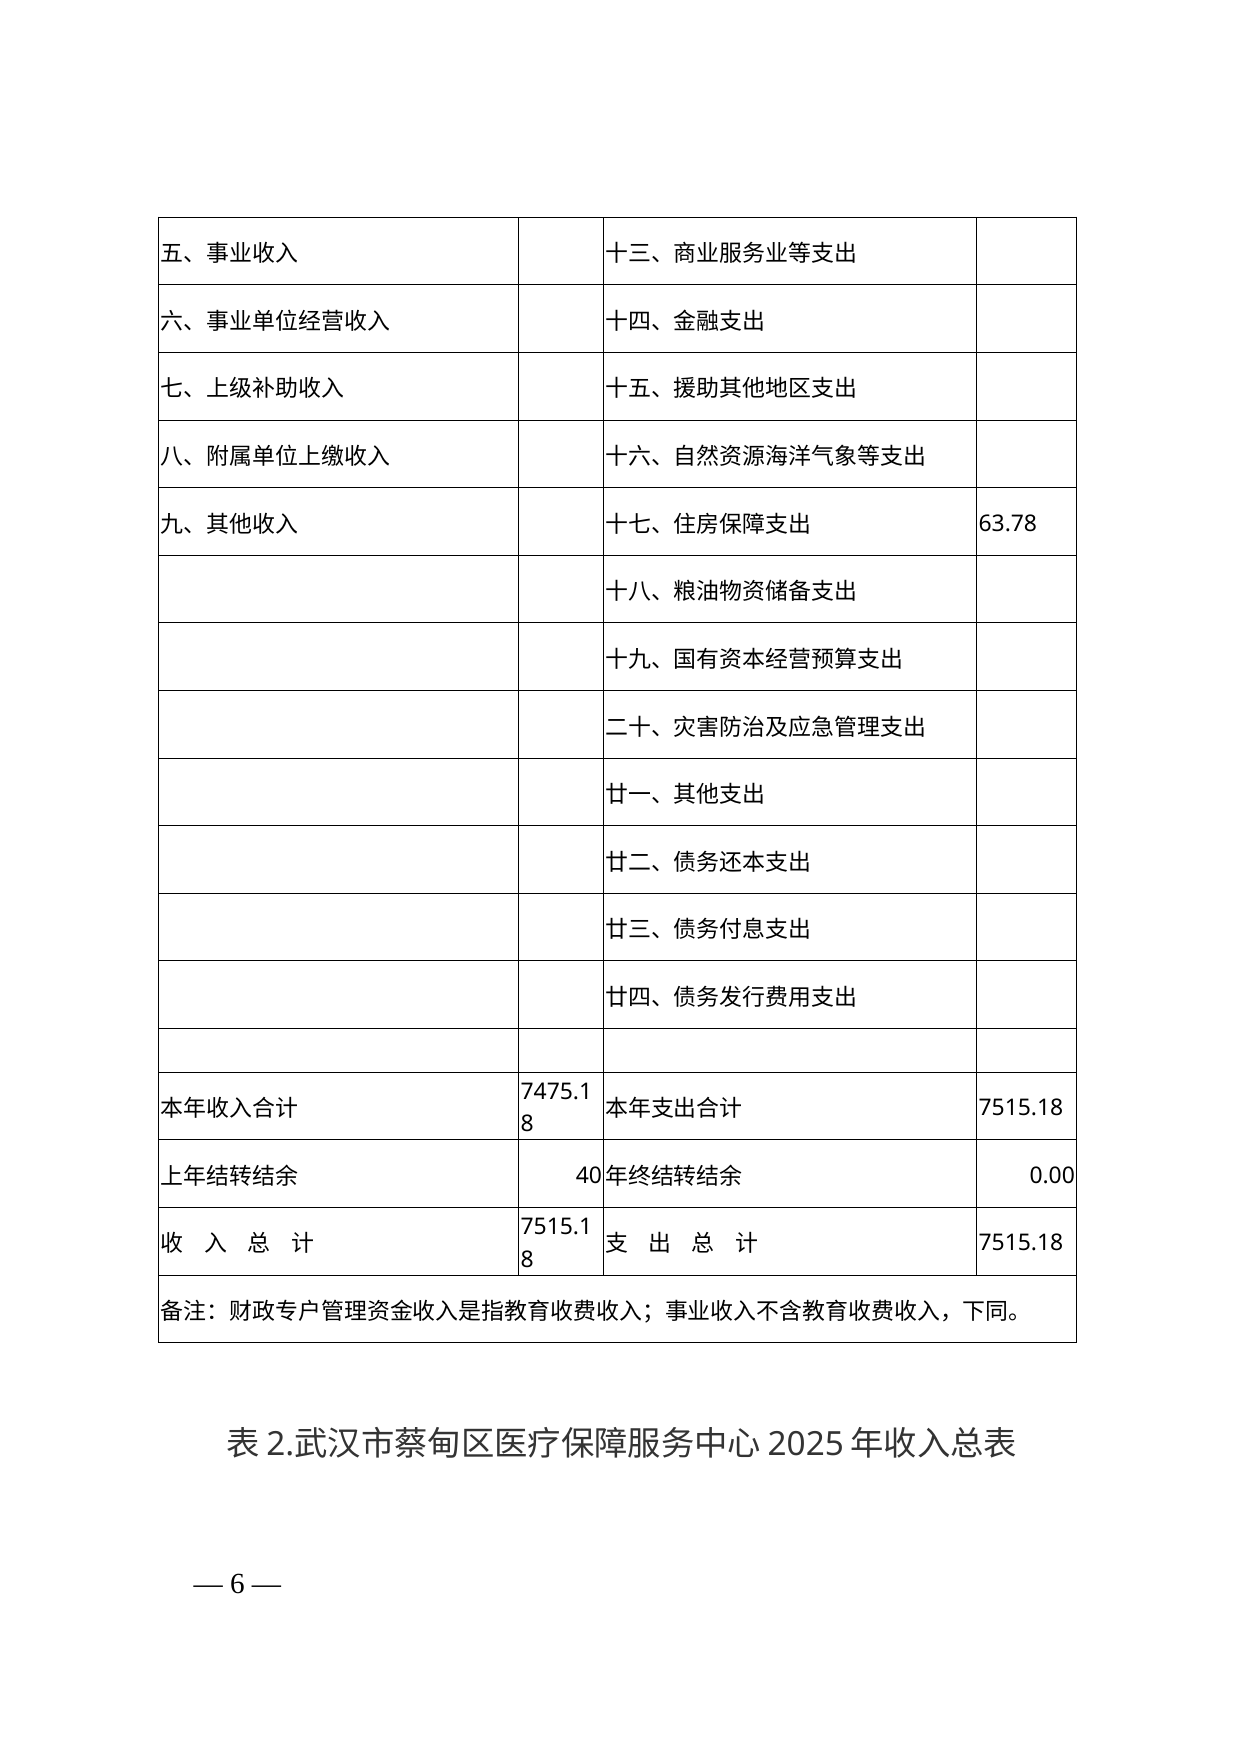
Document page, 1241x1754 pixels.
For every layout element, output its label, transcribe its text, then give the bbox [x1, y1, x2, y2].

table_cell [519, 488, 603, 555]
table_cell [519, 961, 603, 1028]
table_cell 0.00 [977, 1140, 1076, 1207]
table_cell 本年支出合计 [604, 1073, 976, 1139]
table_cell [519, 894, 603, 960]
table_cell 廿三、债务付息支出 [604, 894, 976, 960]
table_cell [977, 353, 1076, 419]
table_cell 十三、商业服务业等支出 [604, 218, 976, 284]
table_cell 7475.18 [519, 1073, 603, 1139]
table_cell [977, 421, 1076, 487]
table_cell 廿四、债务发行费用支出 [604, 961, 976, 1028]
table_cell 五、事业收入 [159, 218, 518, 284]
table_cell 支 出 总 计 [604, 1208, 976, 1274]
table_cell 十七、住房保障支出 [604, 488, 976, 555]
table_cell 本年收入合计 [159, 1073, 518, 1139]
table_cell 年终结转结余 [604, 1140, 976, 1207]
table_cell [159, 961, 518, 1028]
table_cell 九、其他收入 [159, 488, 518, 555]
table_cell 63.78 [977, 488, 1076, 555]
table_cell 上年结转结余 [159, 1140, 518, 1207]
table_cell [519, 826, 603, 893]
table_cell [977, 623, 1076, 690]
table_cell [977, 1029, 1076, 1072]
table_cell [519, 285, 603, 352]
table_cell 廿二、债务还本支出 [604, 826, 976, 893]
table_cell [977, 691, 1076, 757]
table_cell [977, 285, 1076, 352]
table_cell 十五、援助其他地区支出 [604, 353, 976, 419]
table_cell [159, 894, 518, 960]
table_cell 收 入 总 计 [159, 1208, 518, 1274]
table_cell [519, 691, 603, 757]
table_cell [519, 1029, 603, 1072]
table_cell [519, 353, 603, 419]
table_cell 六、事业单位经营收入 [159, 285, 518, 352]
table_cell [159, 556, 518, 622]
table_cell [977, 961, 1076, 1028]
table_cell 十六、自然资源海洋气象等支出 [604, 421, 976, 487]
table_cell 十八、粮油物资储备支出 [604, 556, 976, 622]
table_cell 十九、国有资本经营预算支出 [604, 623, 976, 690]
table_cell [159, 623, 518, 690]
table_cell [519, 623, 603, 690]
table_cell 备注：财政专户管理资金收入是指教育收费收入；事业收入不含教育收费收入，下同。 [159, 1276, 1076, 1342]
table_cell [977, 826, 1076, 893]
table_cell 十四、金融支出 [604, 285, 976, 352]
table_cell [977, 556, 1076, 622]
table_cell 二十、灾害防治及应急管理支出 [604, 691, 976, 757]
table_cell [159, 1029, 518, 1072]
table_cell [159, 826, 518, 893]
table_cell [159, 759, 518, 825]
table_cell [977, 894, 1076, 960]
table_cell [519, 759, 603, 825]
table_cell 八、附属单位上缴收入 [159, 421, 518, 487]
table_cell [159, 691, 518, 757]
table_cell 七、上级补助收入 [159, 353, 518, 419]
table_cell [519, 218, 603, 284]
table_cell 廿一、其他支出 [604, 759, 976, 825]
table_cell [519, 556, 603, 622]
table_cell [977, 759, 1076, 825]
table_cell 7515.18 [519, 1208, 603, 1274]
table_cell 7515.18 [977, 1208, 1076, 1274]
table_cell [604, 1029, 976, 1072]
table_cell 7515.18 [977, 1073, 1076, 1139]
table_cell 40 [519, 1140, 603, 1207]
text 表2.武汉市蔡甸区医疗保障服务中心2025年收入总表 [159, 1408, 1081, 1473]
table_cell [519, 421, 603, 487]
table_cell [977, 218, 1076, 284]
